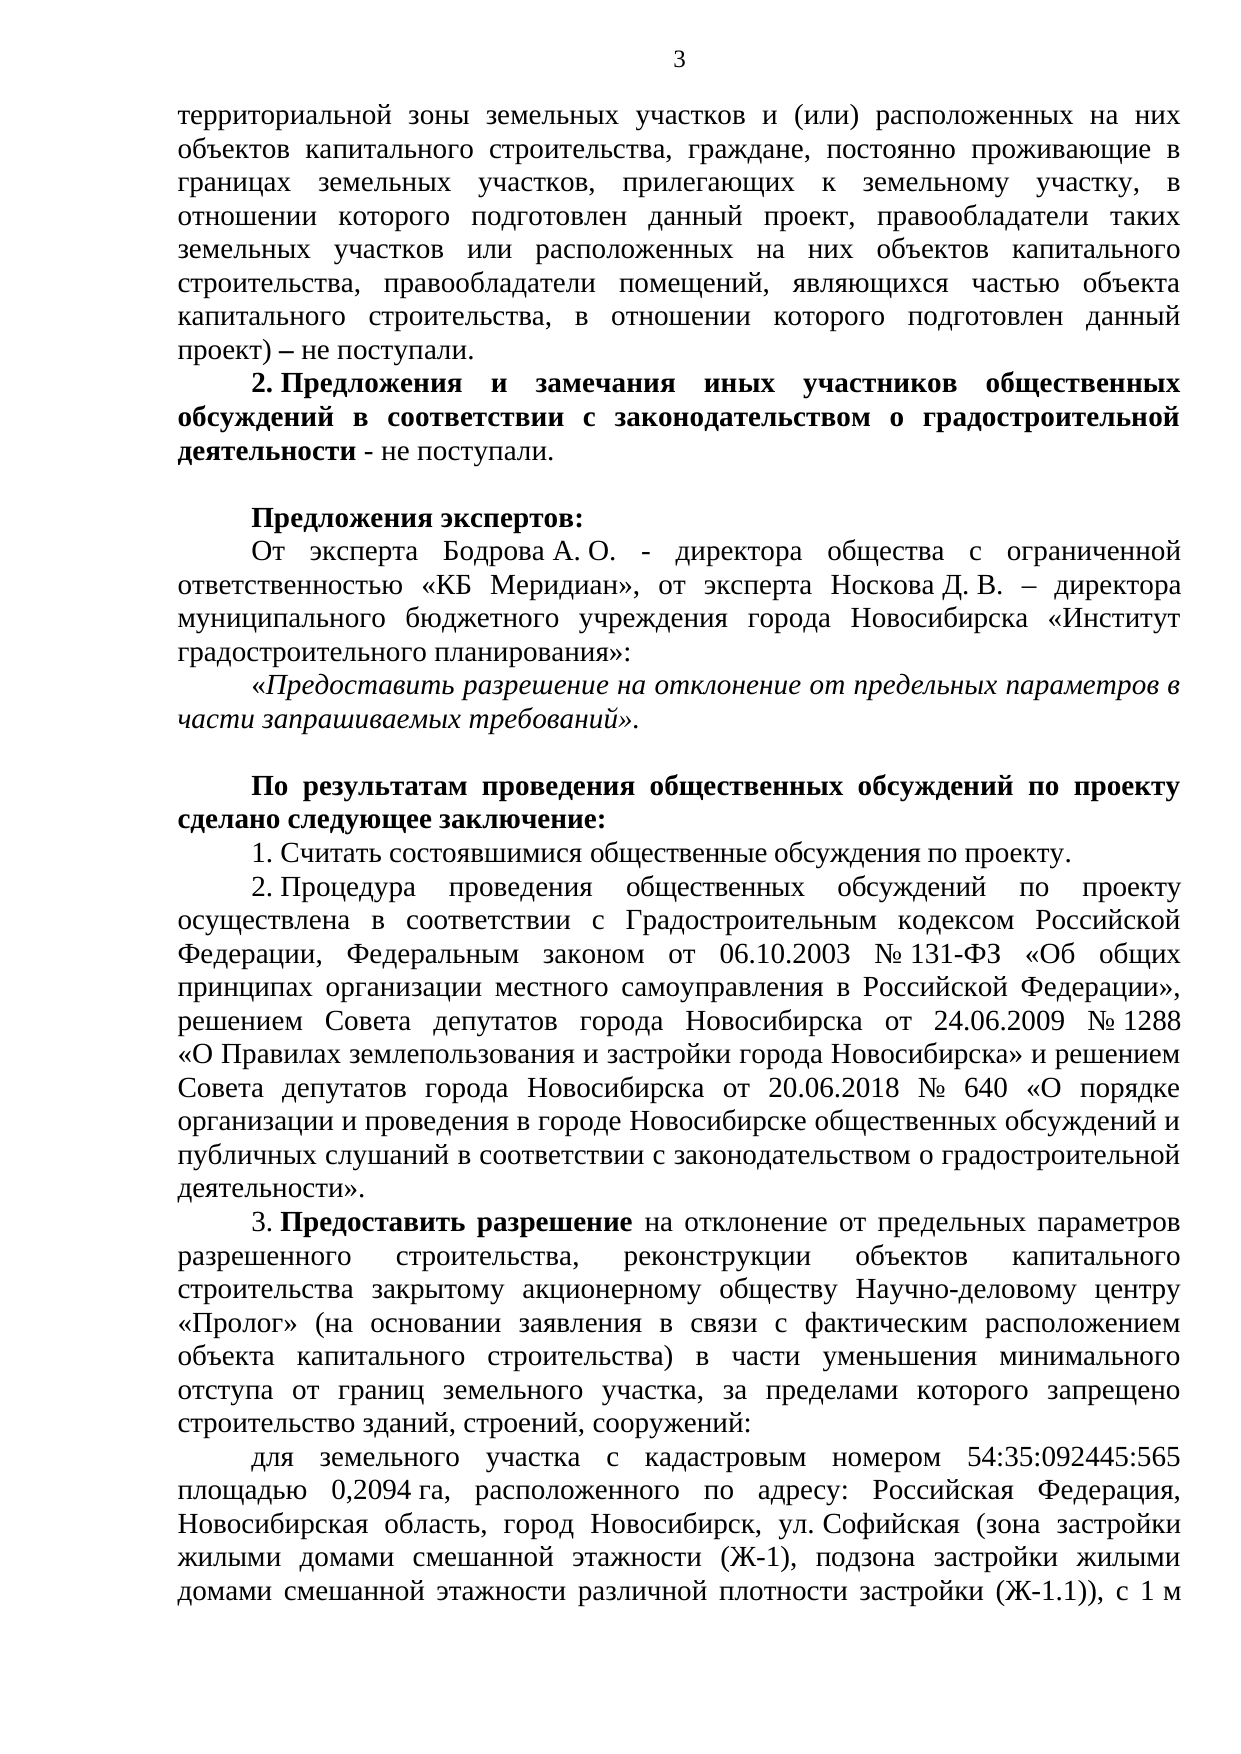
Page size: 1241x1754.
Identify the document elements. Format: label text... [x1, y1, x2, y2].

text 1. Считать состоявшимися общественные обсуждения по проекту. [177, 835, 1181, 869]
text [177, 97, 1181, 366]
text 3. Предоставить разрешение на отклонение от предельных параметров разрешенного строительства, реконструкции объектов капитального строительства закрытому акционерному обществу Научно-деловому центру «Пролог» (на основании заявления в связи с фактическим расположением объекта капитального строительства) в части уменьшения минимального отступа от границ земельного участка, за пределами которого запрещено строительство зданий, строений, сооружений: [177, 1204, 1181, 1439]
text «Предоставить разрешение на отклонение от предельных параметров в части запрашиваемых требований». [177, 667, 1181, 734]
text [177, 1439, 1181, 1607]
text По результатам проведения общественных обсуждений по проекту сделано следующее заключение: [177, 768, 1181, 835]
text Предложения экспертов: [177, 500, 1181, 533]
text От эксперта Бодрова А. О. - директора общества с ограниченной ответственностью «КБ Меридиан», от эксперта Носкова Д. В. – директора муниципального бюджетного учреждения города Новосибирска «Институт градостроительного планирования»: [177, 533, 1181, 667]
text 2. Предложения и замечания иных участников общественных обсуждений в соответствии с законодательством о градостроительной деятельности - не поступали. [177, 366, 1181, 466]
text 2. Процедура проведения общественных обсуждений по проекту осуществлена в соответствии с Градостроительным кодексом Российской Федерации, Федеральным законом от 06.10.2003 № 131-ФЗ «Об общих принципах организации местного самоуправления в Российской Федерации», решением Совета депутатов города Новосибирска от 24.06.2009 № 1288 «О Правилах землепользования и застройки города Новосибирска» и решением Совета депутатов города Новосибирска от 20.06.2018 № 640 «О порядке организации и проведения в городе Новосибирске общественных обсуждений и публичных слушаний в соответствии с законодательством о градостроительной деятельности». [177, 869, 1181, 1204]
